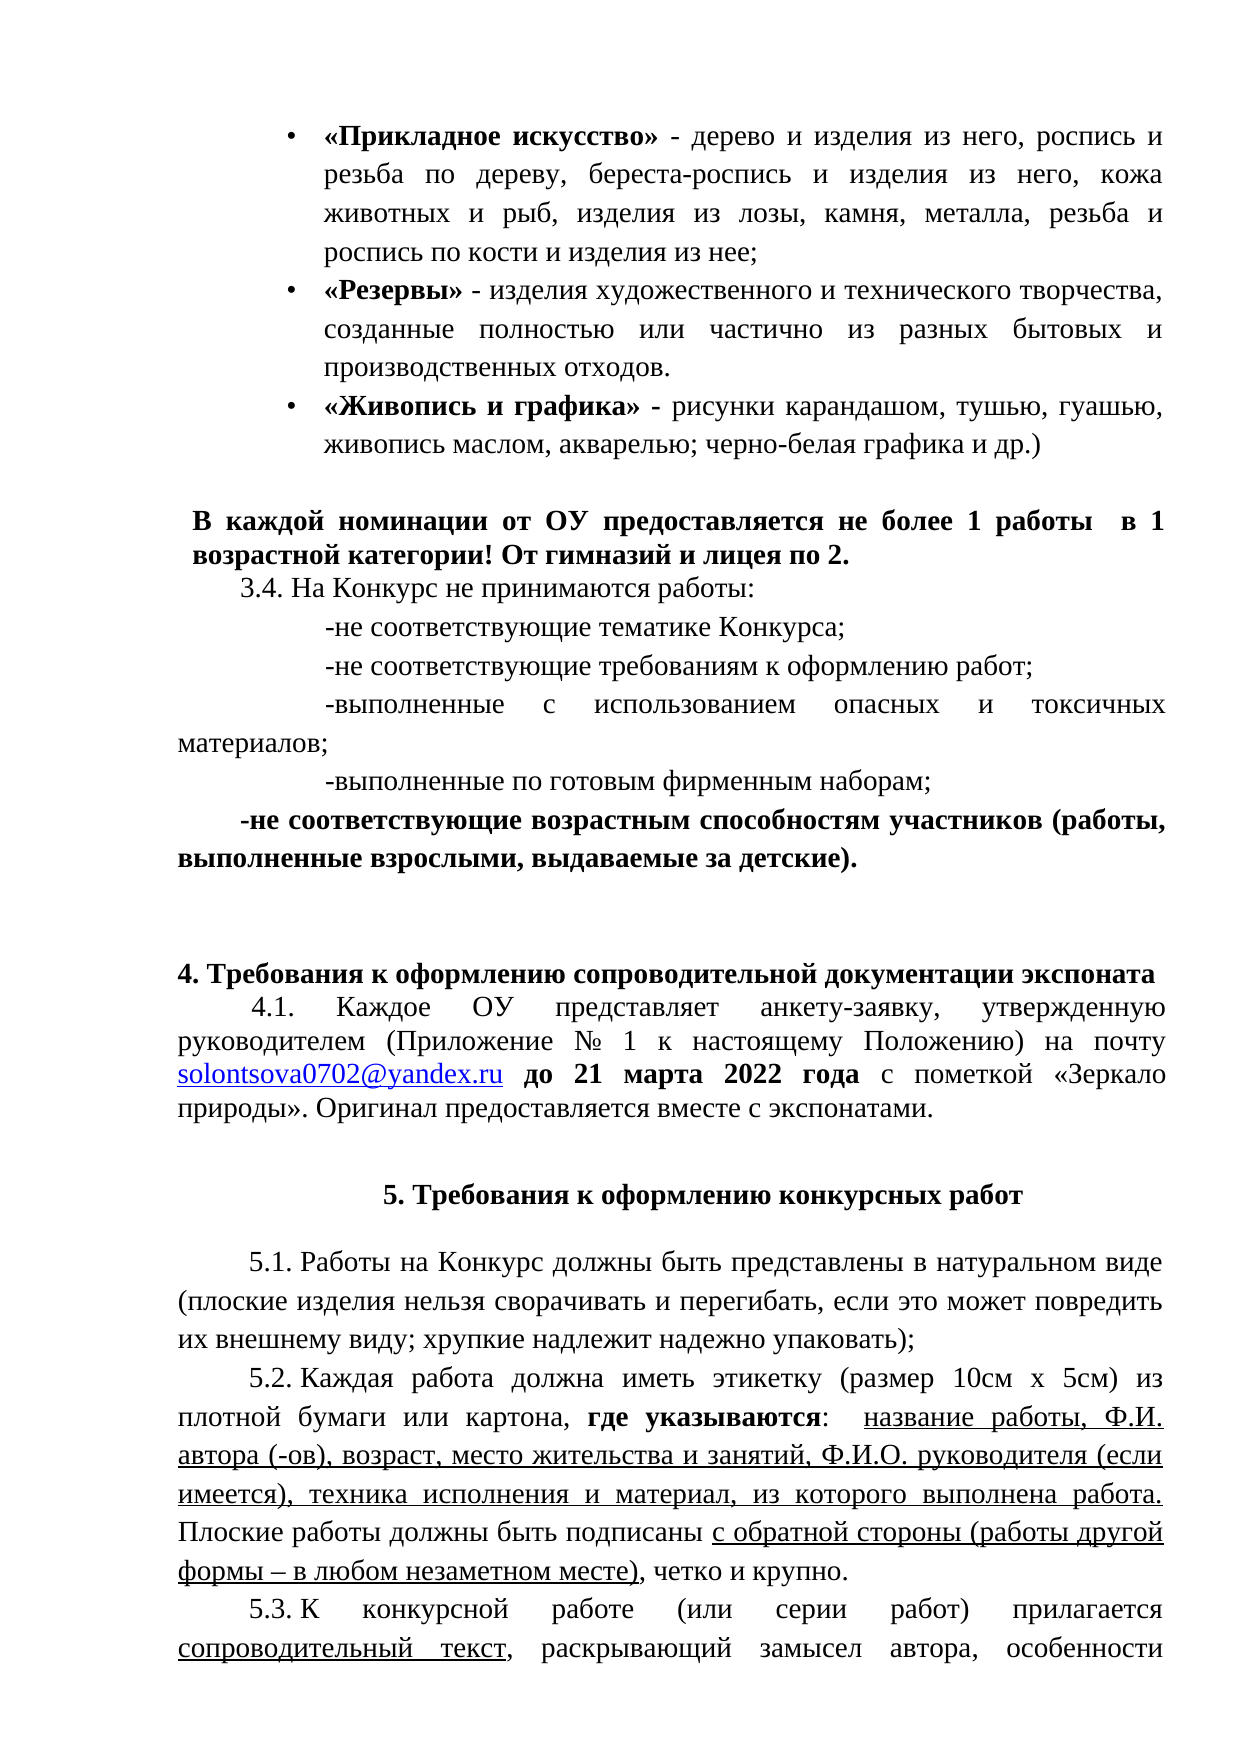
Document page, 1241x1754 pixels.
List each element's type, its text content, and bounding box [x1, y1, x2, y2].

list «Резервы» - изделия художественного и технического творчества, созданные полностью или частично из разных бытовых и производственных отходов. [286, 272, 1163, 383]
text -не соответствующие требованиям к оформлению работ; [177, 648, 1167, 681]
text 4.1. Каждое ОУ представляет анкету-заявку, утвержденную руководителем (Приложение № 1 к настоящему Положению) на почту solontsova0702@yandex.ru до 21 марта 2022 года с пометкой «Зеркало природы». Оригинал предоставляется вместе с экспонатами. [177, 989, 1167, 1124]
text -не соответствующие тематике Конкурса; [177, 609, 1167, 643]
text 5.1. Работы на Конкурс должны быть представлены в натуральном виде (плоские изделия нельзя сворачивать и перегибать, если это может повредить их внешнему виду; хрупкие надлежит надежно упаковать); [178, 1244, 1163, 1355]
text 3.4. На Конкурс не принимаются работы: [177, 571, 1167, 604]
text 5.2. Каждая работа должна иметь этикетку (размер 10см х 5см) из плотной бумаги или картона, где указываются: название работы, Ф.И. автора (-ов), возраст, место жительства и занятий, Ф.И.О. руководителя (если имеется), техника исполнения и материал, из которого выполнена работа. Плоские работы должны быть подписаны с обратной стороны (работы другой формы – в любом незаметном месте), четко и крупно. [178, 1468, 1163, 1505]
text 5.2. Каждая работа должна иметь этикетку (размер 10см х 5см) из плотной бумаги или картона, где указываются: название работы, Ф.И. автора (-ов), возраст, место жительства и занятий, Ф.И.О. руководителя (если имеется), техника исполнения и материал, из которого выполнена работа. Плоские работы должны быть подписаны с обратной стороны (работы другой формы – в любом незаметном месте), четко и крупно. [178, 1360, 1163, 1466]
text 5.2. Каждая работа должна иметь этикетку (размер 10см х 5см) из плотной бумаги или картона, где указываются: название работы, Ф.И. автора (-ов), возраст, место жительства и занятий, Ф.И.О. руководителя (если имеется), техника исполнения и материал, из которого выполнена работа. Плоские работы должны быть подписаны с обратной стороны (работы другой формы – в любом незаметном месте), четко и крупно. [178, 1506, 1163, 1586]
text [178, 1591, 1163, 1663]
list «Прикладное искусство» - дерево и изделия из него, роспись и резьба по дереву, береста-роспись и изделия из него, кожа животных и рыб, изделия из лозы, камня, металла, резьба и роспись по кости и изделия из нее; [286, 118, 1163, 267]
text -не соответствующие возрастным способностям участников (работы, выполненные взрослыми, выдаваемые за детские). [177, 802, 1167, 874]
text В каждой номинации от ОУ предоставляется не более 1 работы в 1 возрастной категории! От гимназий и лицея по 2. [192, 503, 1167, 571]
text -выполненные с использованием опасных и токсичных материалов; [177, 686, 1167, 758]
text -выполненные по готовым фирменным наборам; [177, 763, 1167, 797]
text 5. Требования к оформлению конкурсных работ [177, 1177, 1167, 1211]
list «Живопись и графика» - рисунки карандашом, тушью, гуашью, живопись маслом, акварелью; черно-белая графика и др.) [286, 388, 1163, 460]
text 4. Требования к оформлению сопроводительной документации экспоната [177, 956, 1167, 989]
